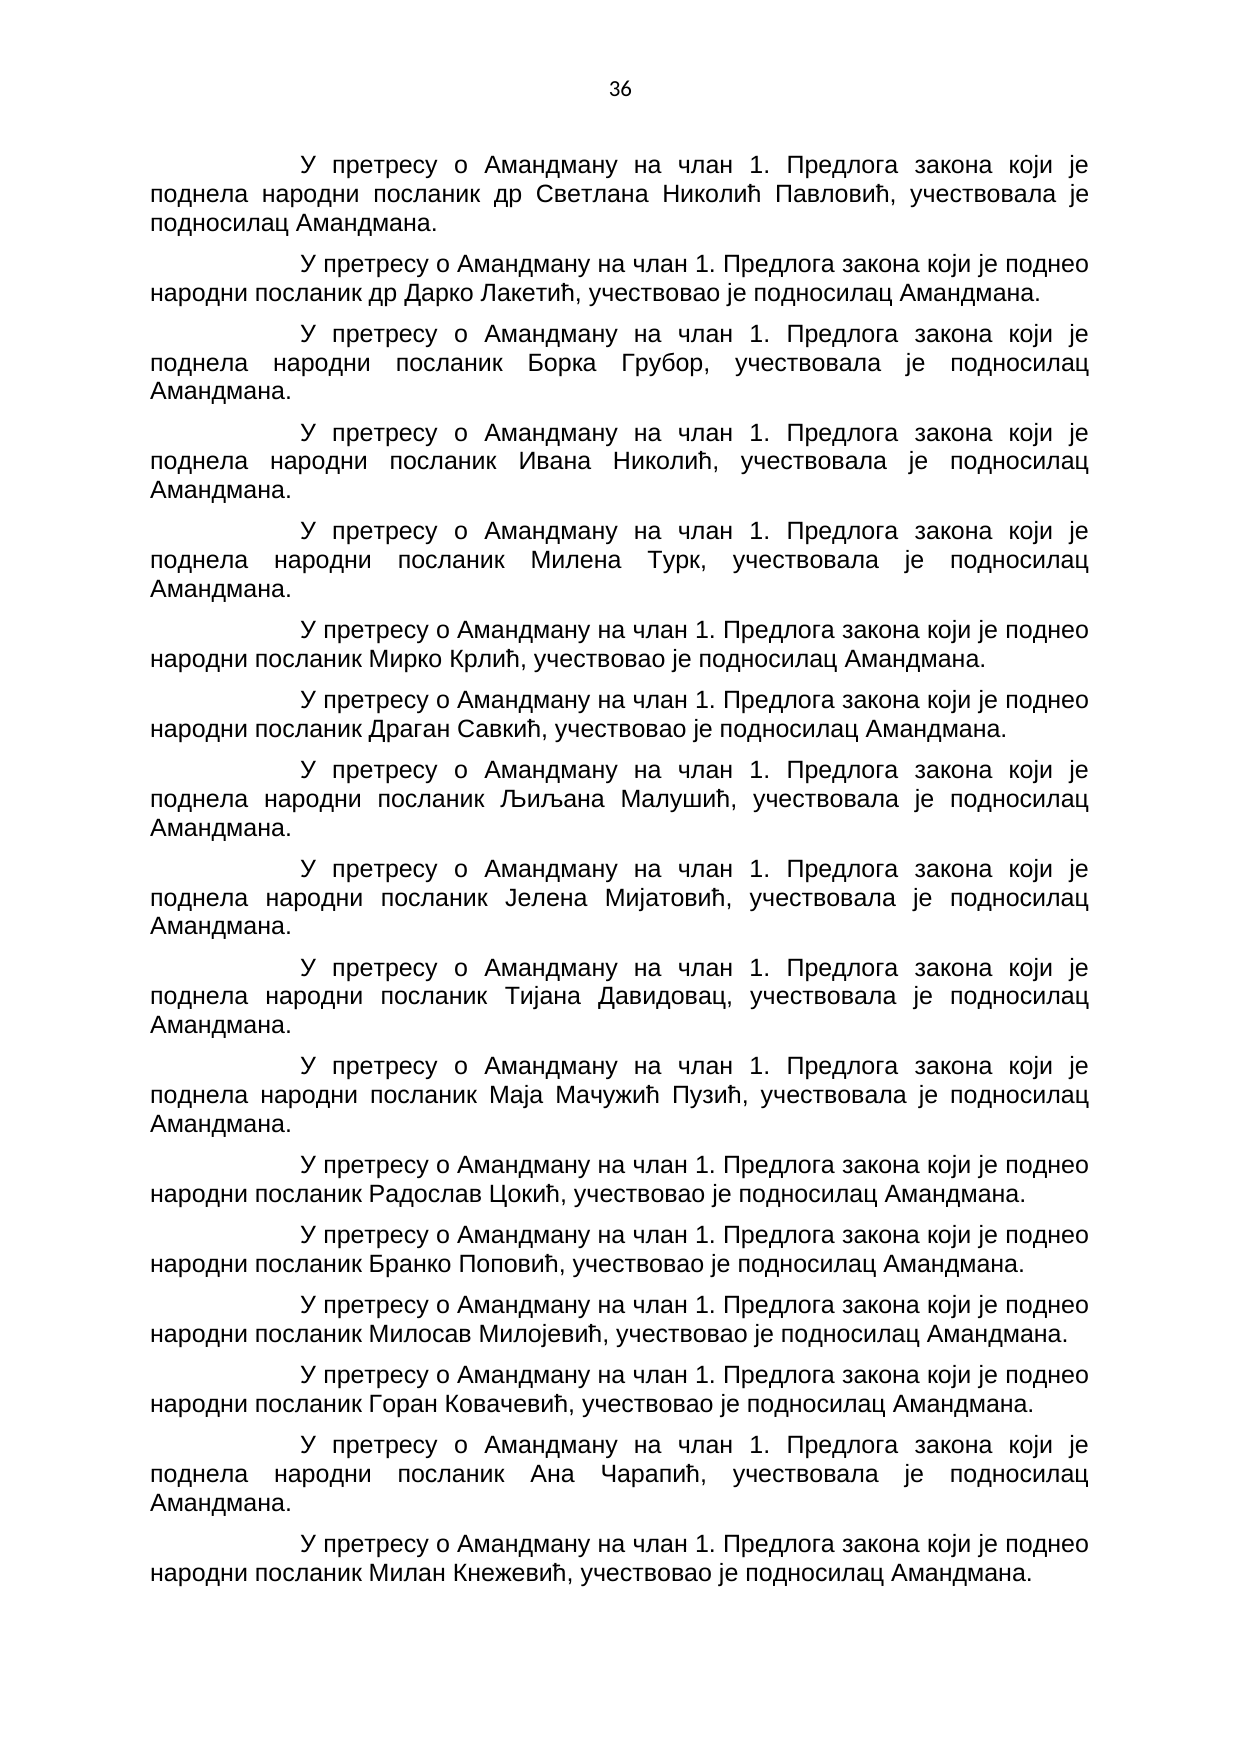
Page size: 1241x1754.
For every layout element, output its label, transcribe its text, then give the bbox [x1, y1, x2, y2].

text У претресу о Амандману на члан 1. Предлога закона који је поднео народни посланик Радослав Цокић, учествовао је подносилац Амандмана. [150, 1150, 1090, 1207]
text У претресу о Амандману на члан 1. Предлога закона који је поднео народни посланик Горан Ковачевић, учествовао је подносилац Амандмана. [150, 1360, 1090, 1417]
text У претресу о Амандману на члан 1. Предлога закона који је поднео народни посланик Драган Савкић, учествовао је подносилац Амандмана. [150, 685, 1090, 742]
text У претресу о Амандману на члан 1. Предлога закона који је поднео народни посланик Милан Кнежевић, учествовао је подносилац Амандмана. [150, 1529, 1090, 1586]
text У претресу о Амандману на члан 1. Предлога закона који је поднео народни посланик Милосав Милојевић, учествовао је подносилац Амандмана. [150, 1290, 1090, 1347]
text У претресу о Амандману на члан 1. Предлога закона који је поднео народни посланик Бранко Поповић, учествовао је подносилац Амандмана. [150, 1220, 1090, 1277]
text У претресу о Амандману на члан 1. Предлога закона који је поднео народни посланик др Дарко Лакетић, учествовао је подносилац Амандмана. [150, 249, 1090, 306]
text У претресу о Амандману на члан 1. Предлога закона који је поднела народни посланик Ана Чарапић, учествовала је подносилац Амандмана. [150, 1430, 1090, 1516]
text У претресу о Амандману на члан 1. Предлога закона који је поднела народни посланик Ивана Николић, учествовала је подносилац Амандмана. [150, 417, 1090, 504]
text У претресу о Амандману на члан 1. Предлога закона који је поднела народни посланик Јелена Мијатовић, учествовала је подносилац Амандмана. [150, 854, 1090, 940]
text У претресу о Амандману на члан 1. Предлога закона који је поднео народни посланик Мирко Крлић, учествовао је подносилац Амандмана. [150, 615, 1090, 672]
text У претресу о Амандману на члан 1. Предлога закона који је поднела народни посланик Милена Турк, учествовала је подносилац Амандмана. [150, 516, 1090, 602]
text У претресу о Амандману на члан 1. Предлога закона који је поднела народни посланик др Светлана Николић Павловић, учествовала је подносилац Амандмана. [150, 150, 1090, 236]
text У претресу о Амандману на члан 1. Предлога закона који је поднела народни посланик Тијана Давидовац, учествовала је подносилац Амандмана. [150, 952, 1090, 1039]
text У претресу о Амандману на члан 1. Предлога закона који је поднела народни посланик Борка Грубор, учествовала је подносилац Амандмана. [150, 319, 1090, 405]
text У претресу о Амандману на члан 1. Предлога закона који је поднела народни посланик Љиљана Малушић, учествовала је подносилац Амандмана. [150, 755, 1090, 841]
text У претресу о Амандману на члан 1. Предлога закона који је поднела народни посланик Маја Мачужић Пузић, учествовала је подносилац Амандмана. [150, 1051, 1090, 1137]
